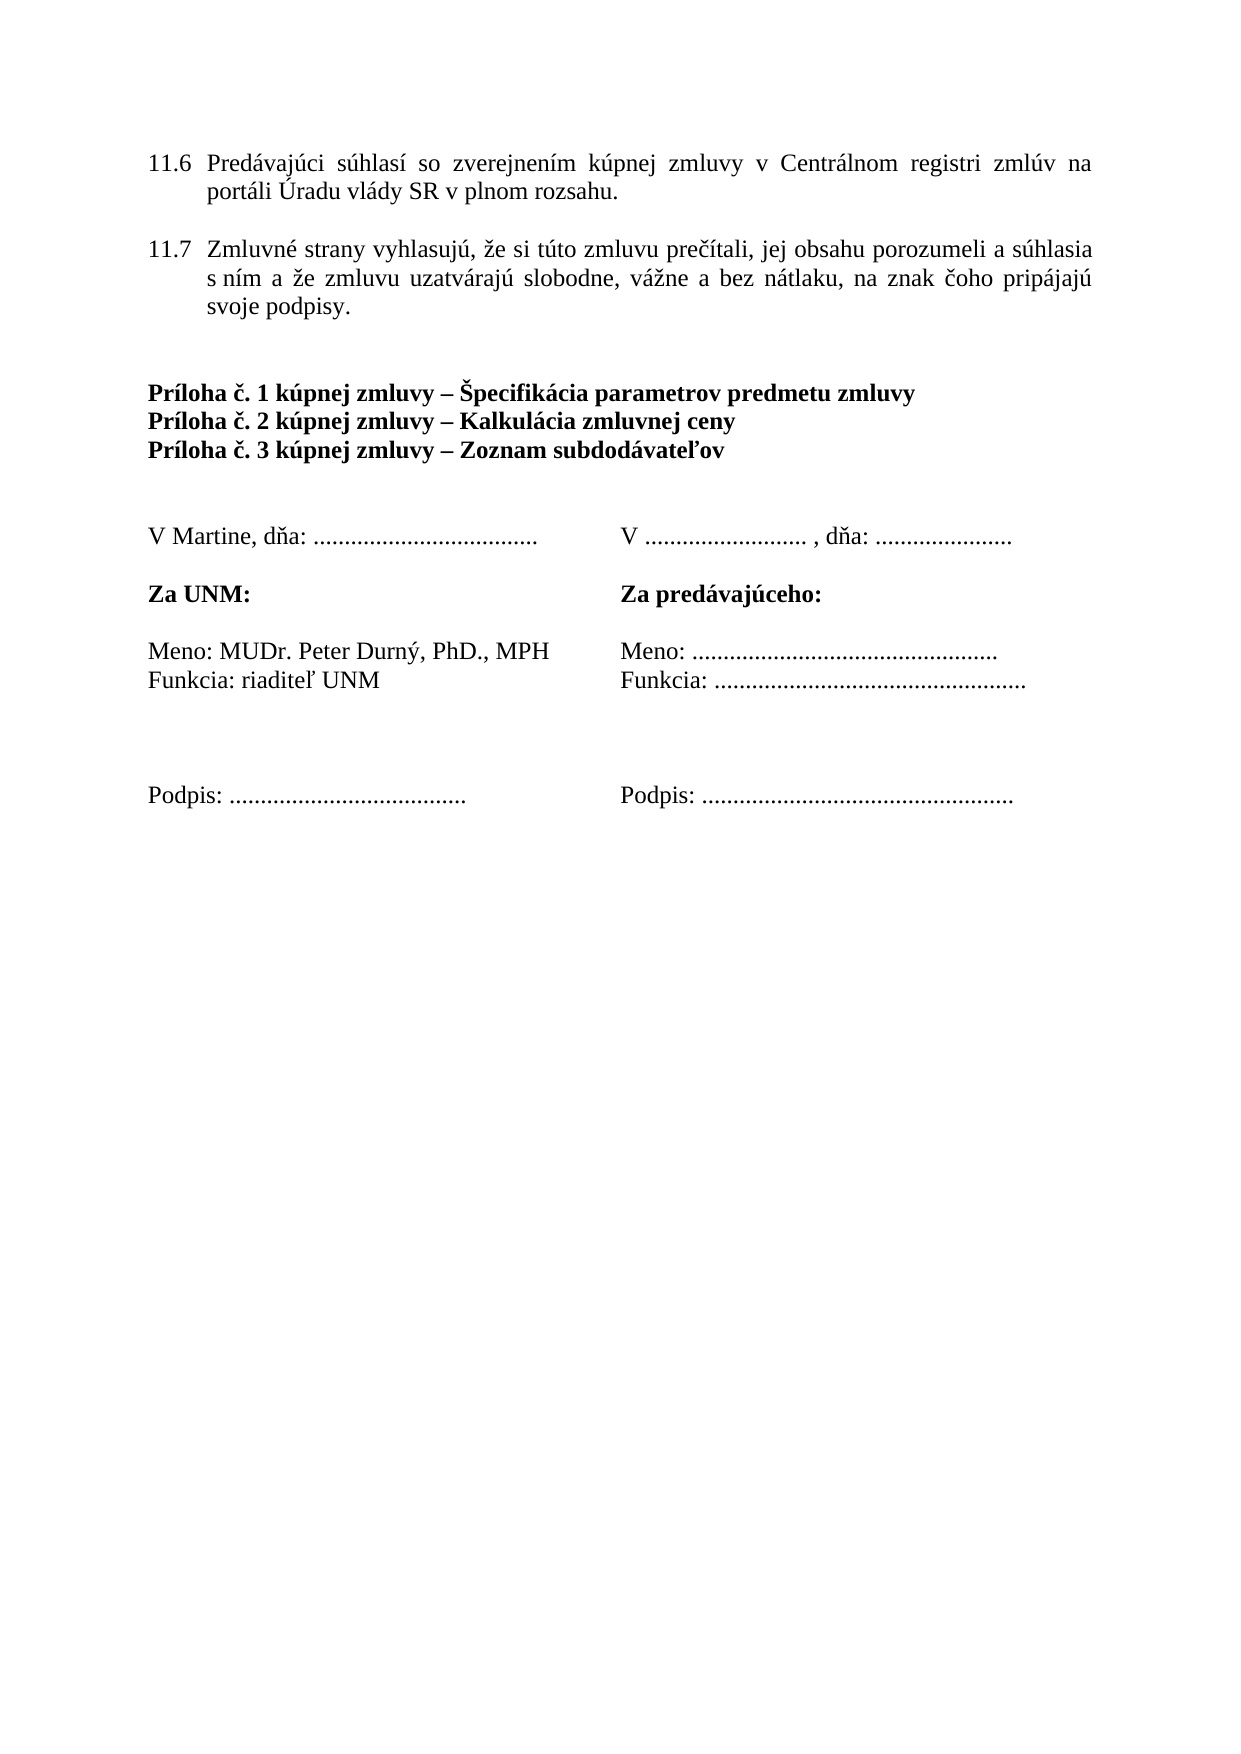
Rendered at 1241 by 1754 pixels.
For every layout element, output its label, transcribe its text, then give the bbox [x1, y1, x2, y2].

text Príloha č. 3 kúpnej zmluvy – Zoznam subdodávateľov [148, 435, 1093, 464]
list Zmluvné strany vyhlasujú, že si túto zmluvu prečítali, jej obsahu porozumeli a súhlasia s ním a že zmluvu uzatvárajú slobodne, vážne a bez nátlaku, na znak čoho pripájajú svoje podpisy. [148, 234, 1093, 320]
text Podpis: ...................................... Podpis: .................................................. [148, 780, 1093, 809]
text V Martine, dňa: .................................... V .......................... , dňa: ...................... [148, 521, 1093, 550]
text Príloha č. 1 kúpnej zmluvy – Špecifikácia parametrov predmetu zmluvy [148, 378, 1093, 406]
text Meno: MUDr. Peter Durný, PhD., MPH Meno: ................................................. [148, 636, 1093, 665]
list Predávajúci súhlasí so zverejnením kúpnej zmluvy v Centrálnom registri zmlúv na portáli Úradu vlády SR v plnom rozsahu. [148, 148, 1093, 205]
text Funkcia: riaditeľ UNM Funkcia: .................................................. [148, 665, 1093, 694]
text Za UNM: Za predávajúceho: [148, 579, 1093, 608]
text Príloha č. 2 kúpnej zmluvy – Kalkulácia zmluvnej ceny [148, 406, 1093, 435]
